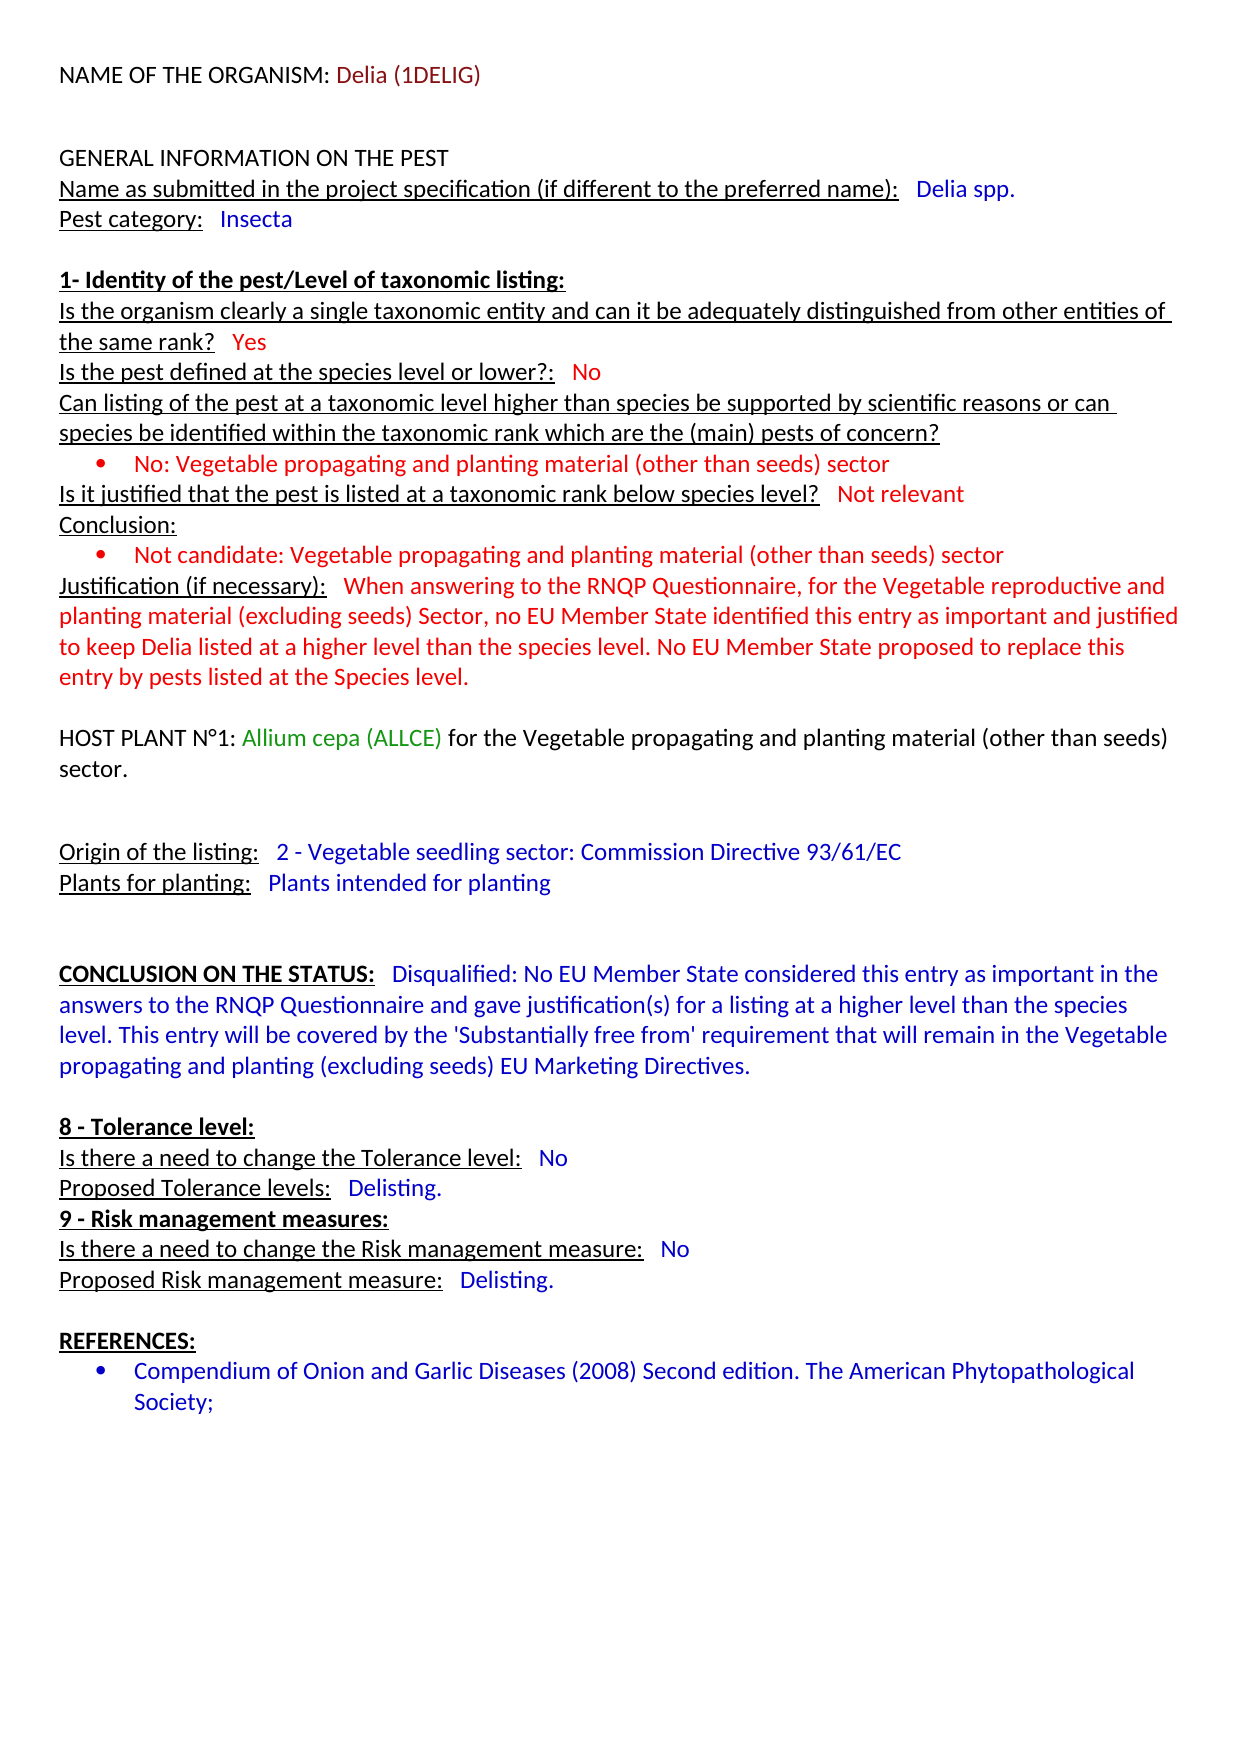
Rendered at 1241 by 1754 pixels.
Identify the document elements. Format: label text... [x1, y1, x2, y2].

text HOST PLANT N°1: Allium cepa (ALLCE) for the Vegetable propagating and planting material (other than seeds) sector. [59, 692, 1181, 783]
text Name as submitted in the project specification (if different to the preferred name): Delia spp. Pest category: Insecta 1- Identity of the pest/Level of taxonomic listing: Is the organism clearly a single taxonomic entity and can it be adequately distinguished from other entities of the same rank? Yes Is the pest defined at the species level or lower?: No Can listing of the pest at a taxonomic level higher than species be supported by scientific reasons or can species be identified within the taxonomic rank which are the (main) pests of concern? [59, 173, 1181, 448]
list Compendium of Onion and Garlic Diseases (2008) Second edition. The American Phytopathological Society; [96, 1355, 1181, 1416]
text Origin of the listing: 2 - Vegetable seedling sector: Commission Directive 93/61/EC Plants for planting: Plants intended for planting CONCLUSION ON THE STATUS: Disqualified: No EU Member State considered this entry as important in the answers to the RNQP Questionnaire and gave justification(s) for a listing at a higher level than the species level. This entry will be covered by the 'Substantially free from' requirement that will remain in the Vegetable propagating and planting (excluding seeds) EU Marketing Directives. 8 - Tolerance level: Is there a need to change the Tolerance level: No Proposed Tolerance levels: Delisting. 9 - Risk management measures: Is there a need to change the Risk management measure: No Proposed Risk management measure: Delisting. REFERENCES: [59, 836, 1181, 1355]
text NAME OF THE ORGANISM: Delia (1DELIG) [59, 59, 1181, 89]
text Is it justified that the pest is listed at a taxonomic rank below species level? Not relevant Conclusion: [59, 478, 1181, 539]
list Not candidate: Vegetable propagating and planting material (other than seeds) sector [96, 539, 1181, 570]
text GENERAL INFORMATION ON THE PEST [59, 142, 1181, 173]
list No: Vegetable propagating and planting material (other than seeds) sector [96, 448, 1181, 478]
text Justification (if necessary): When answering to the RNQP Questionnaire, for the Vegetable reproductive and planting material (excluding seeds) Sector, no EU Member State identified this entry as important and justified to keep Delia listed at a higher level than the species level. No EU Member State proposed to replace this entry by pests listed at the Species level. [59, 570, 1181, 692]
